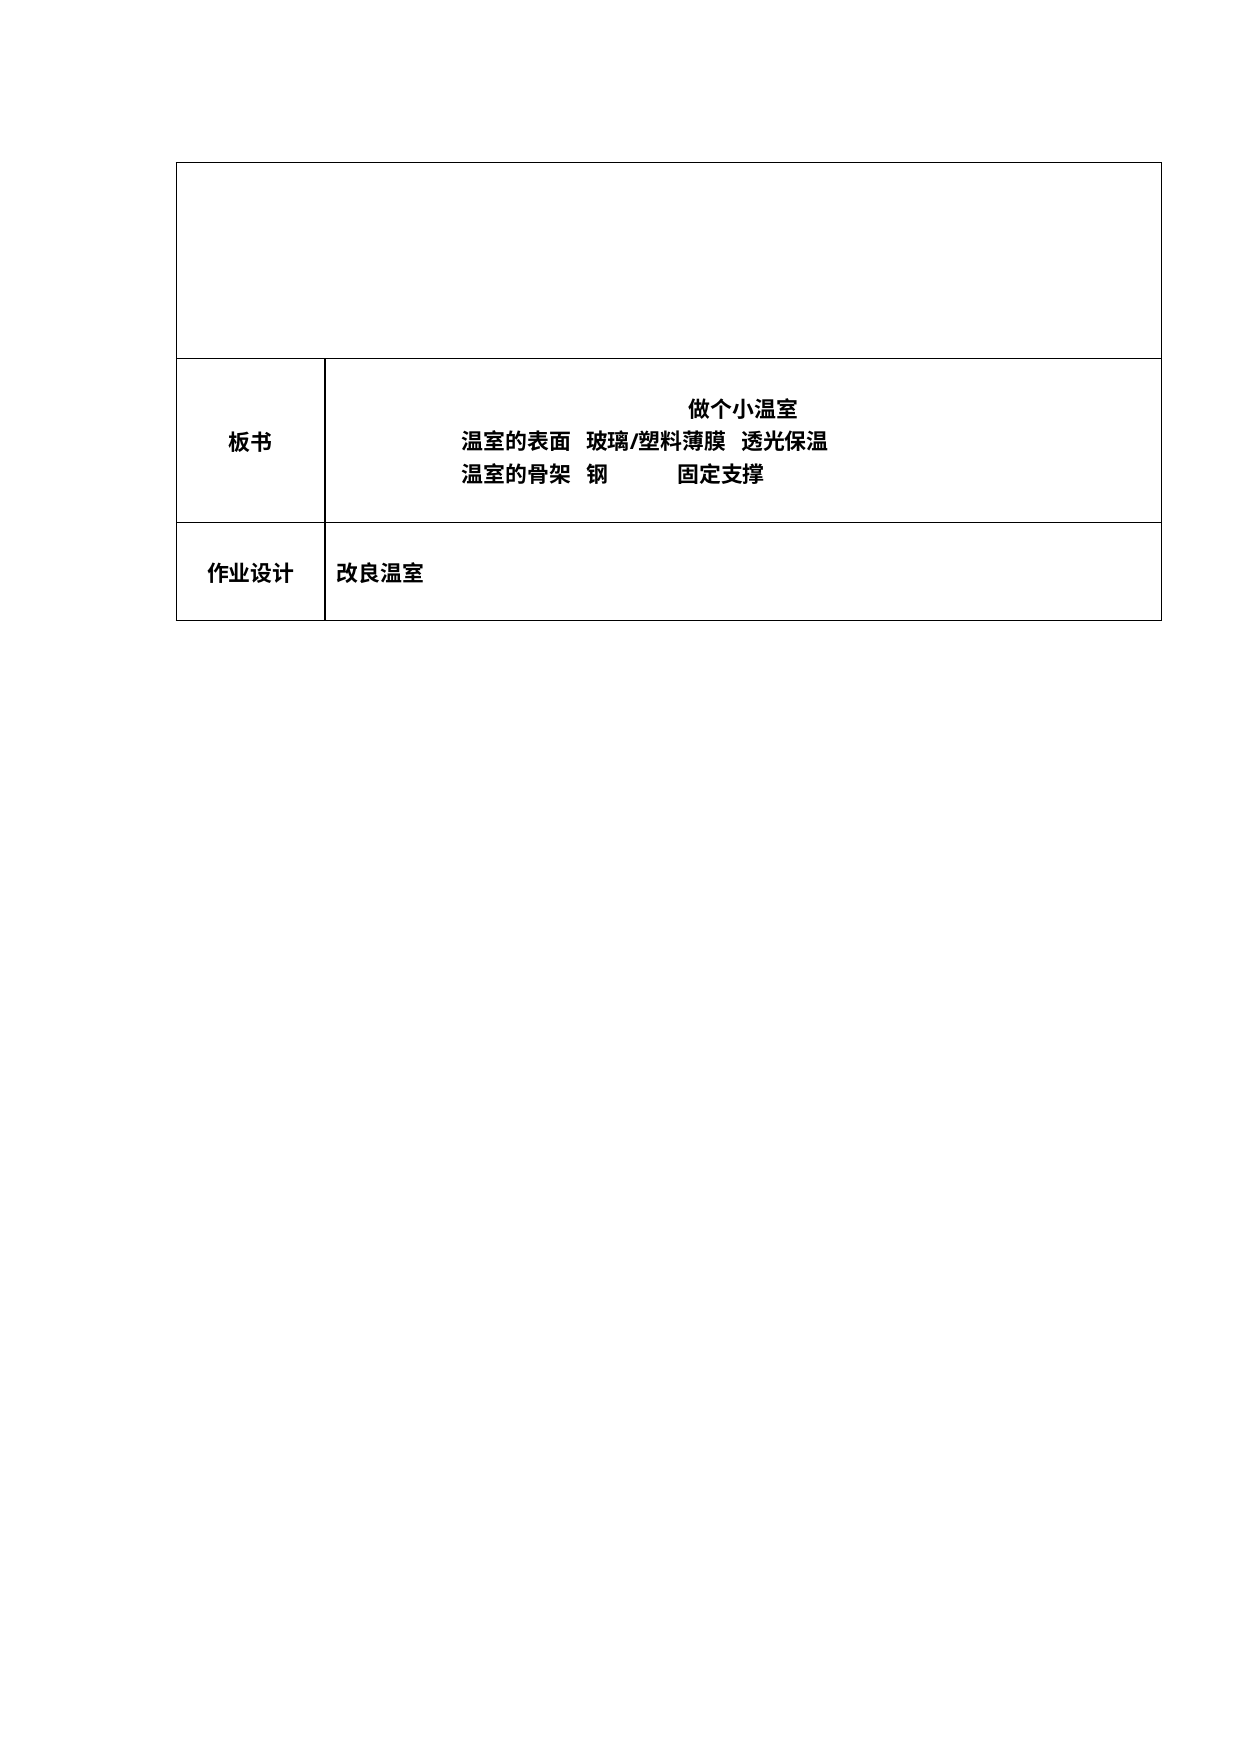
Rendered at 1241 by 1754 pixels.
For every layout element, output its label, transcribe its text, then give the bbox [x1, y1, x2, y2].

table_cell 作业设计 [177, 523, 324, 620]
table_cell 做个小温室 温室的表面 玻璃/塑料薄膜 透光保温 温室的骨架 钢 固定支撑 [326, 359, 1161, 522]
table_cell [177, 163, 1161, 358]
table_cell 板书 [177, 359, 324, 522]
table_cell 改良温室 [326, 523, 1161, 620]
